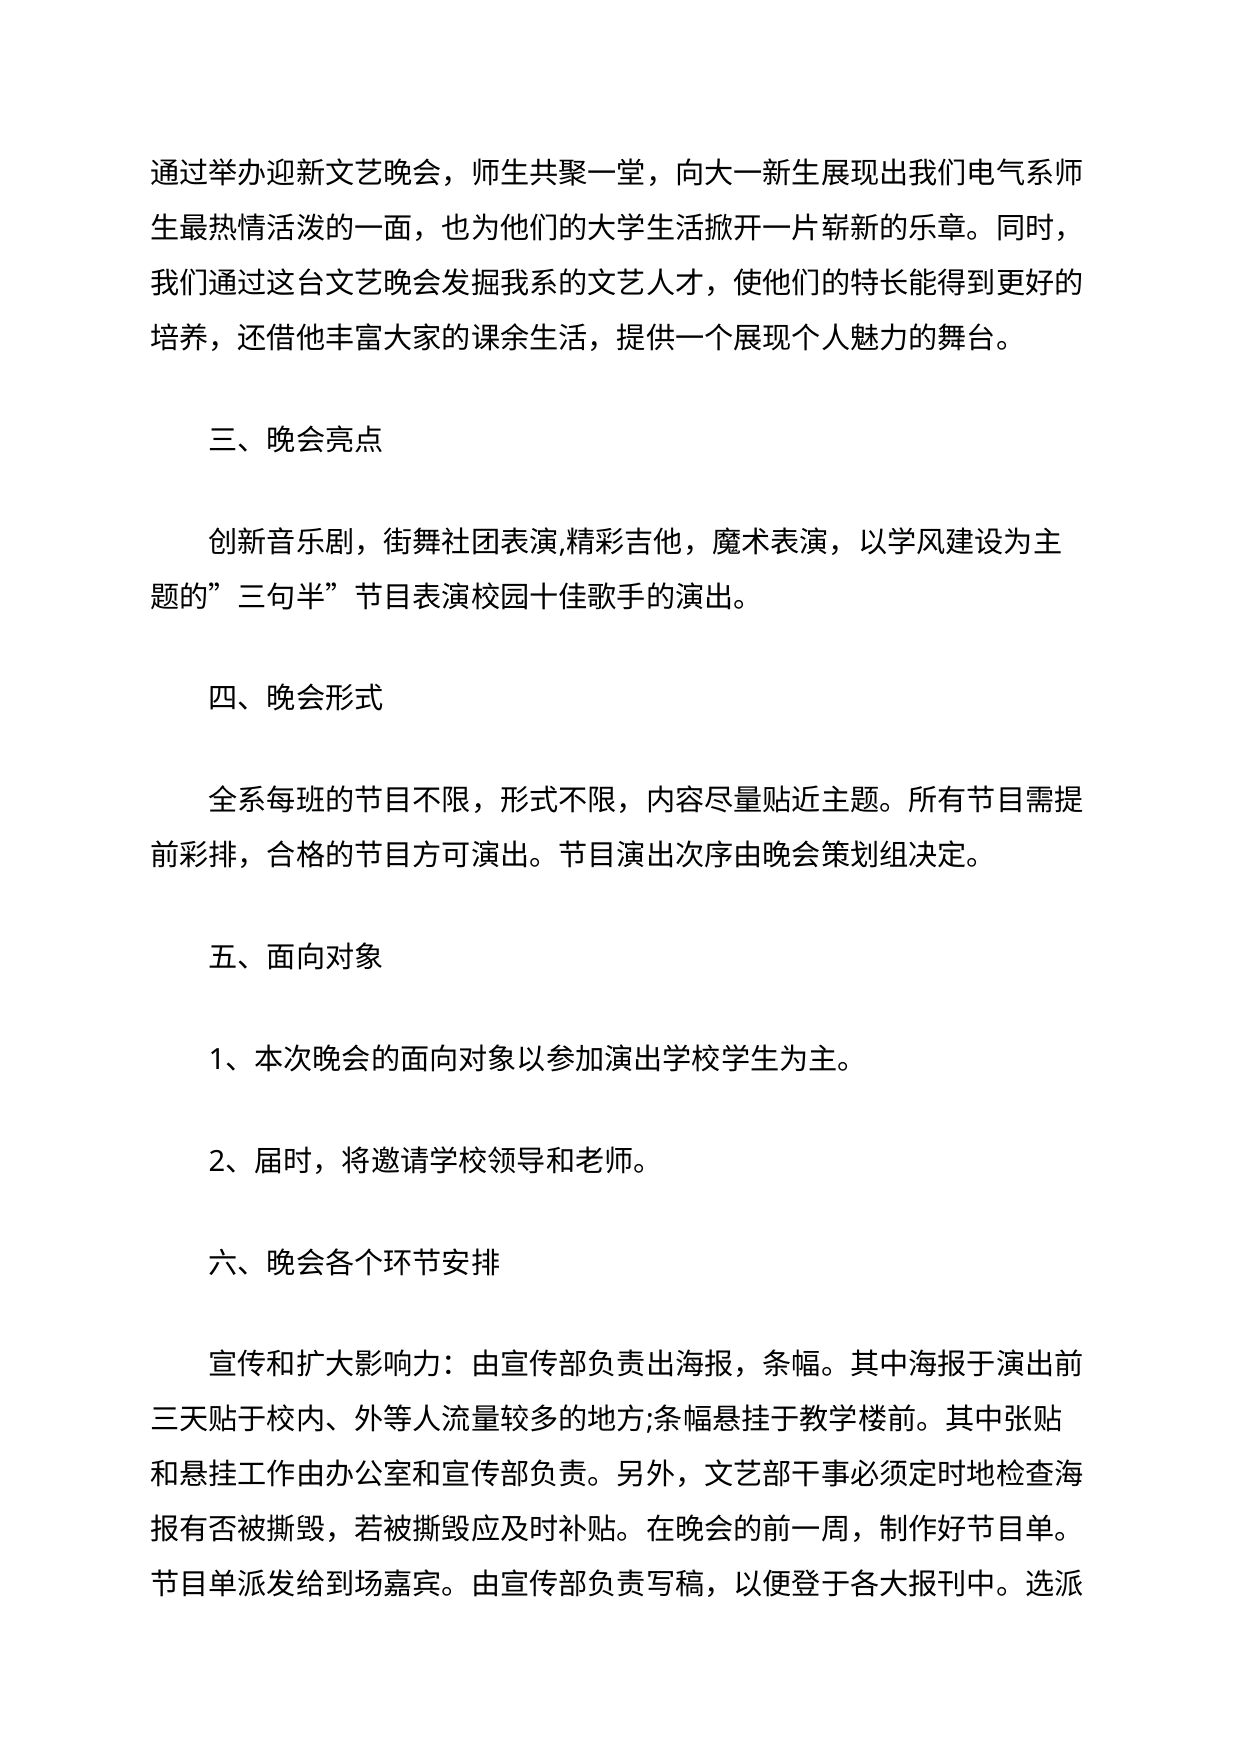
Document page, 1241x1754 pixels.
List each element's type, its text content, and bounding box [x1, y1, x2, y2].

text 四、晚会形式 [150, 675, 1090, 717]
text 创新音乐剧，街舞社团表演,精彩吉他，魔术表演，以学风建设为主题的”三句半”节目表演校园十佳歌手的演出。 [150, 518, 1090, 616]
text 三、晚会亮点 [150, 416, 1090, 459]
text 2、届时，将邀请学校领导和老师。 [150, 1137, 1090, 1179]
text 五、面向对象 [150, 933, 1090, 976]
text 六、晚会各个环节安排 [150, 1239, 1090, 1281]
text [150, 1341, 1090, 1603]
text 1、本次晚会的面向对象以参加演出学校学生为主。 [150, 1035, 1090, 1078]
text 全系每班的节目不限，形式不限，内容尽量贴近主题。所有节目需提前彩排，合格的节目方可演出。节目演出次序由晚会策划组决定。 [150, 777, 1090, 874]
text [150, 150, 1090, 357]
